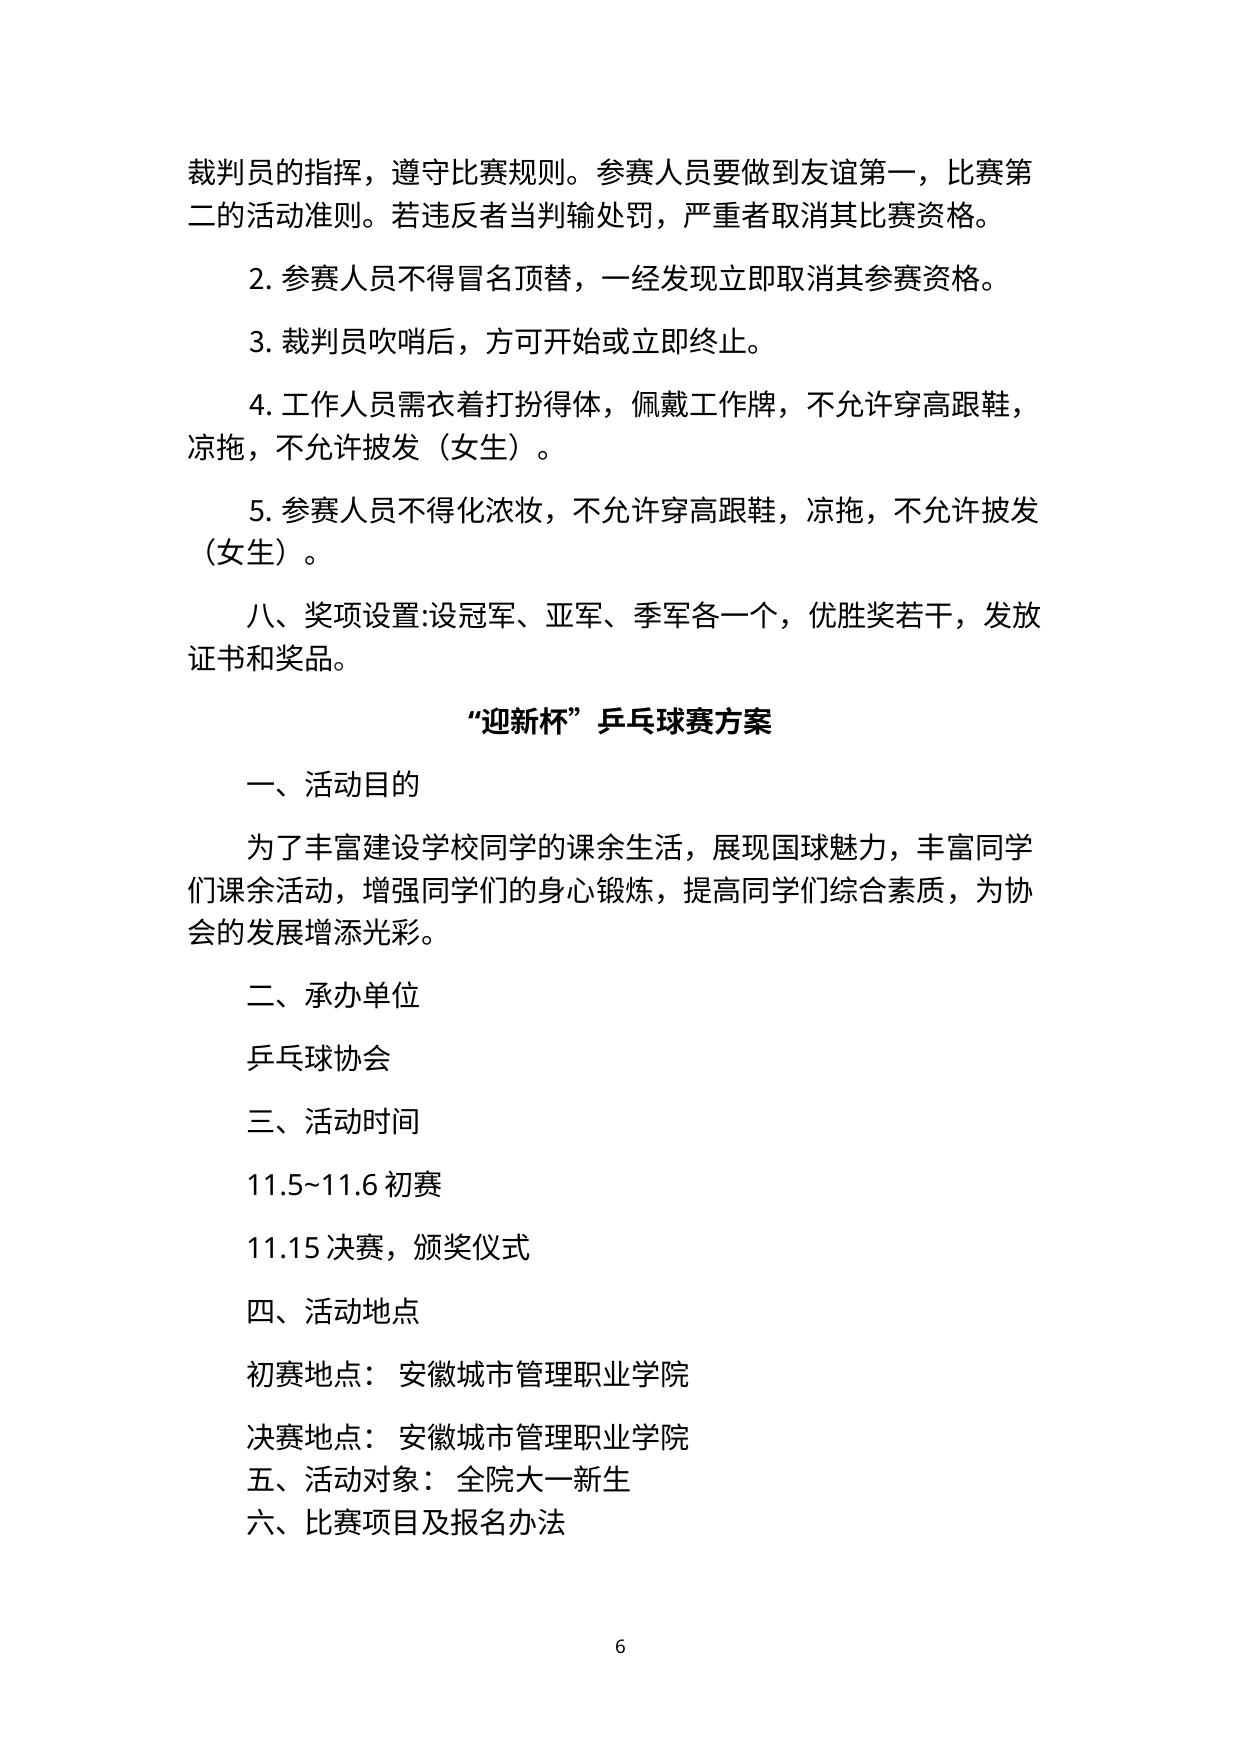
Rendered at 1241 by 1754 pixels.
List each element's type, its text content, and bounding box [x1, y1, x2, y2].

text 初赛地点： 安徽城市管理职业学院 [187, 1351, 1053, 1394]
text 决赛地点： 安徽城市管理职业学院 五、活动对象： 全院大一新生 六、比赛项目及报名办法 [246, 1414, 1053, 1541]
text 一、活动目的 [187, 762, 1053, 804]
text 八、奖项设置:设冠军、亚军、季军各一个，优胜奖若干，发放证书和奖品。 [187, 593, 1053, 678]
text ⒉参赛人员不得冒名顶替，一经发现立即取消其参赛资格。 [187, 255, 1053, 298]
text ⒊裁判员吹哨后，方可开始或立即终止。 [187, 319, 1053, 361]
text 11.5~11.6初赛 [187, 1162, 1053, 1204]
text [187, 150, 1053, 234]
list 二、承办单位 [187, 972, 1053, 1015]
text ⒌参赛人员不得化浓妆，不允许穿高跟鞋，凉拖，不允许披发（女生）。 [187, 487, 1053, 572]
text 三、活动时间 [187, 1099, 1053, 1141]
text ⒋工作人员需衣着打扮得体，佩戴工作牌，不允许穿高跟鞋，凉拖，不允许披发（女生）。 [187, 382, 1053, 467]
text 四、活动地点 [187, 1288, 1053, 1331]
text 为了丰富建设学校同学的课余生活，展现国球魅力，丰富同学们课余活动，增强同学们的身心锻炼，提高同学们综合素质，为协会的发展增添光彩。 [187, 825, 1053, 952]
list 乒乓球协会 [187, 1036, 1053, 1078]
text 11.15决赛，颁奖仪式 [187, 1225, 1053, 1267]
text “迎新杯”乒乓球赛方案 [187, 698, 1053, 741]
